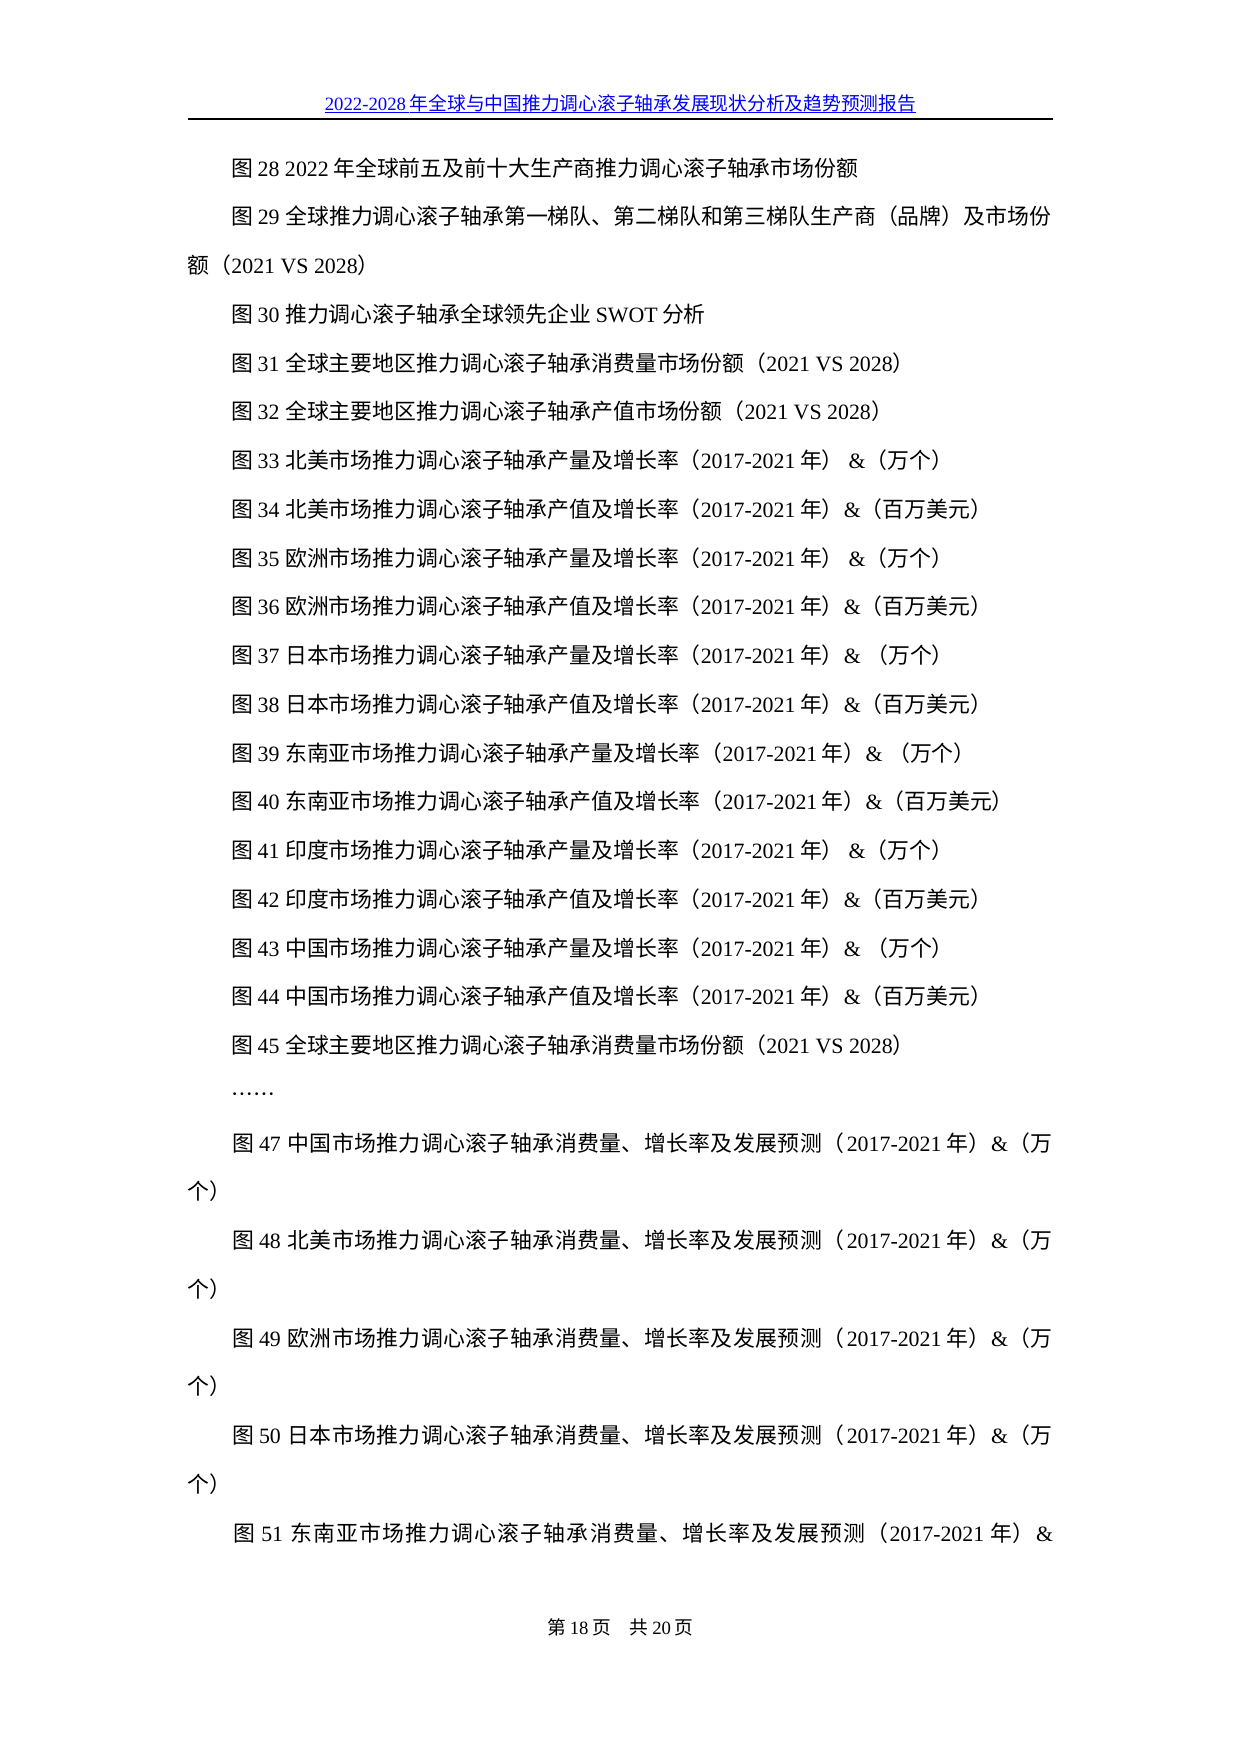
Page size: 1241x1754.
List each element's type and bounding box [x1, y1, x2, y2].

text [187, 150, 1053, 1548]
